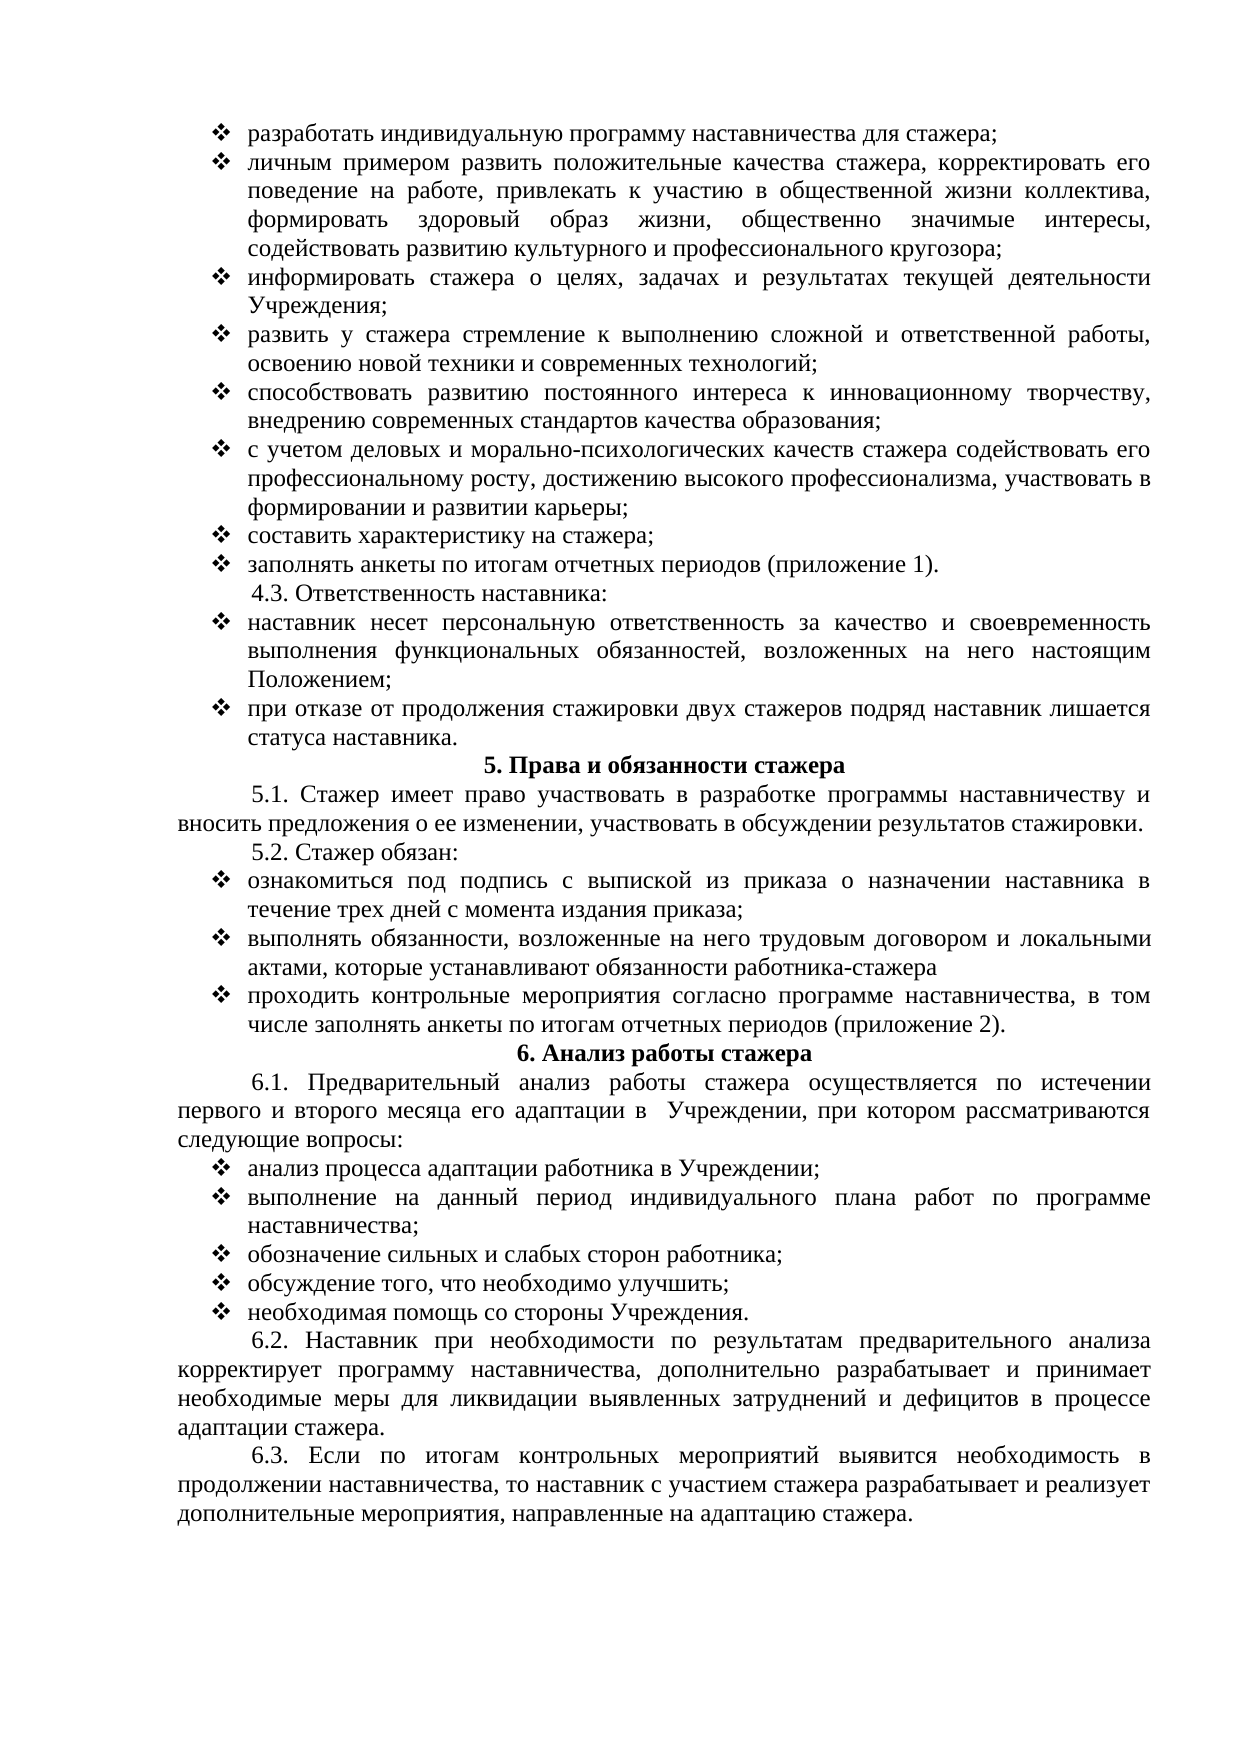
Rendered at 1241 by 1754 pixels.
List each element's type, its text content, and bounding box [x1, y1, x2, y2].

list выполнять обязанности, возложенные на него трудовым договором и локальными актами, которые устанавливают обязанности работника-стажера [210, 923, 1152, 981]
text 6.1. Предварительный анализ работы стажера осуществляется по истечении первого и второго месяца его адаптации в Учреждении, при котором рассматриваются следующие вопросы: [177, 1067, 1152, 1153]
list необходимая помощь со стороны Учреждения. [210, 1297, 1152, 1326]
list ознакомиться под подпись с выпиской из приказа о назначении наставника в течение трех дней с момента издания приказа; [210, 866, 1152, 923]
list способствовать развитию постоянного интереса к инновационному творчеству, внедрению современных стандартов качества образования; [210, 377, 1152, 434]
list выполнение на данный период индивидуального плана работ по программе наставничества; [210, 1182, 1152, 1239]
list развить у стажера стремление к выполнению сложной и ответственной работы, освоению новой техники и современных технологий; [210, 319, 1152, 377]
list анализ процесса адаптации работника в Учреждении; [210, 1153, 1152, 1182]
text 4.3. Ответственность наставника: [177, 578, 1152, 607]
list составить характеристику на стажера; [210, 521, 1152, 549]
list информировать стажера о целях, задачах и результатах текущей деятельности Учреждения; [210, 262, 1152, 319]
text 5.2. Стажер обязан: [177, 837, 1152, 866]
list обсуждение того, что необходимо улучшить; [210, 1268, 1152, 1297]
text 6. Анализ работы стажера [177, 1038, 1152, 1067]
list заполнять анкеты по итогам отчетных периодов (приложение 1). [210, 549, 1152, 578]
list личным примером развить положительные качества стажера, корректировать его поведение на работе, привлекать к участию в общественной жизни коллектива, формировать здоровый образ жизни, общественно значимые интересы, содействовать развитию культурного и профессионального кругозора; [210, 147, 1152, 262]
list при отказе от продолжения стажировки двух стажеров подряд наставник лишается статуса наставника. [210, 693, 1152, 751]
list обозначение сильных и слабых сторон работника; [210, 1239, 1152, 1268]
list наставник несет персональную ответственность за качество и своевременность выполнения функциональных обязанностей, возложенных на него настоящим Положением; [210, 607, 1152, 693]
text 6.2. Наставник при необходимости по результатам предварительного анализа корректирует программу наставничества, дополнительно разрабатывает и принимает необходимые меры для ликвидации выявленных затруднений и дефицитов в процессе адаптации стажера. [177, 1326, 1152, 1441]
text 6.3. Если по итогам контрольных мероприятий выявится необходимость в продолжении наставничества, то наставник с участием стажера разрабатывает и реализует дополнительные мероприятия, направленные на адаптацию стажера. [177, 1441, 1152, 1527]
list с учетом деловых и морально-психологических качеств стажера содействовать его профессиональному росту, достижению высокого профессионализма, участвовать в формировании и развитии карьеры; [210, 434, 1152, 521]
list проходить контрольные мероприятия согласно программе наставничества, в том числе заполнять анкеты по итогам отчетных периодов (приложение 2). [210, 981, 1152, 1038]
text 5. Права и обязанности стажера [177, 751, 1152, 779]
list разработать индивидуальную программу наставничества для стажера; [210, 118, 1152, 147]
text 5.1. Стажер имеет право участвовать в разработке программы наставничеству и вносить предложения о ее изменении, участвовать в обсуждении результатов стажировки. [177, 779, 1152, 837]
